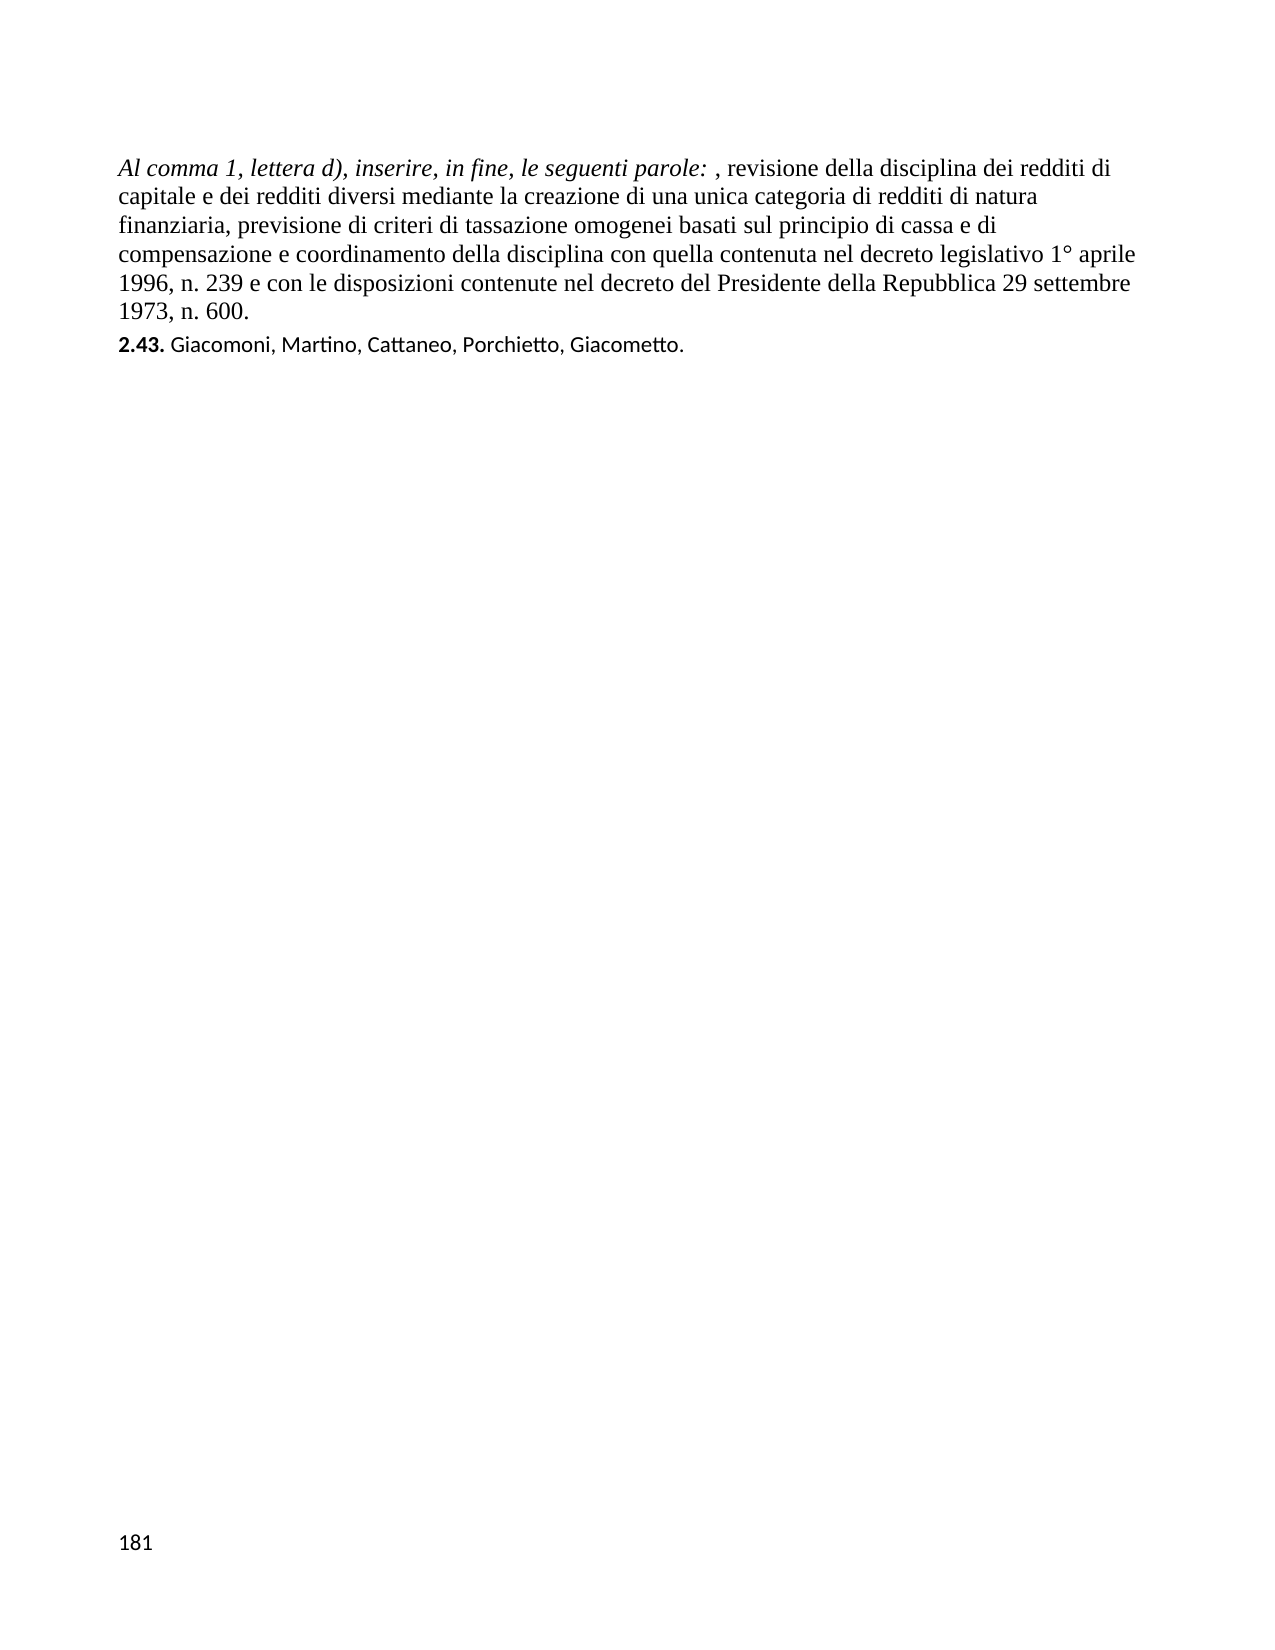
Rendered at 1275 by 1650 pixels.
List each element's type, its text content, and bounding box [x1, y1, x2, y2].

text 2.43. Giacomoni, Martino, Cattaneo, Porchietto, Giacometto. [118, 330, 1157, 358]
text Al comma 1, lettera d), inserire, in fine, le seguenti parole: , revisione della disciplina dei redditi di capitale e dei redditi diversi mediante la creazione di una unica categoria di redditi di natura finanziaria, previsione di criteri di tassazione omogenei basati sul principio di cassa e di compensazione e coordinamento della disciplina con quella contenuta nel decreto legislativo 1° aprile 1996, n. 239 e con le disposizioni contenute nel decreto del Presidente della Repubblica 29 settembre 1973, n. 600. [118, 153, 1157, 325]
